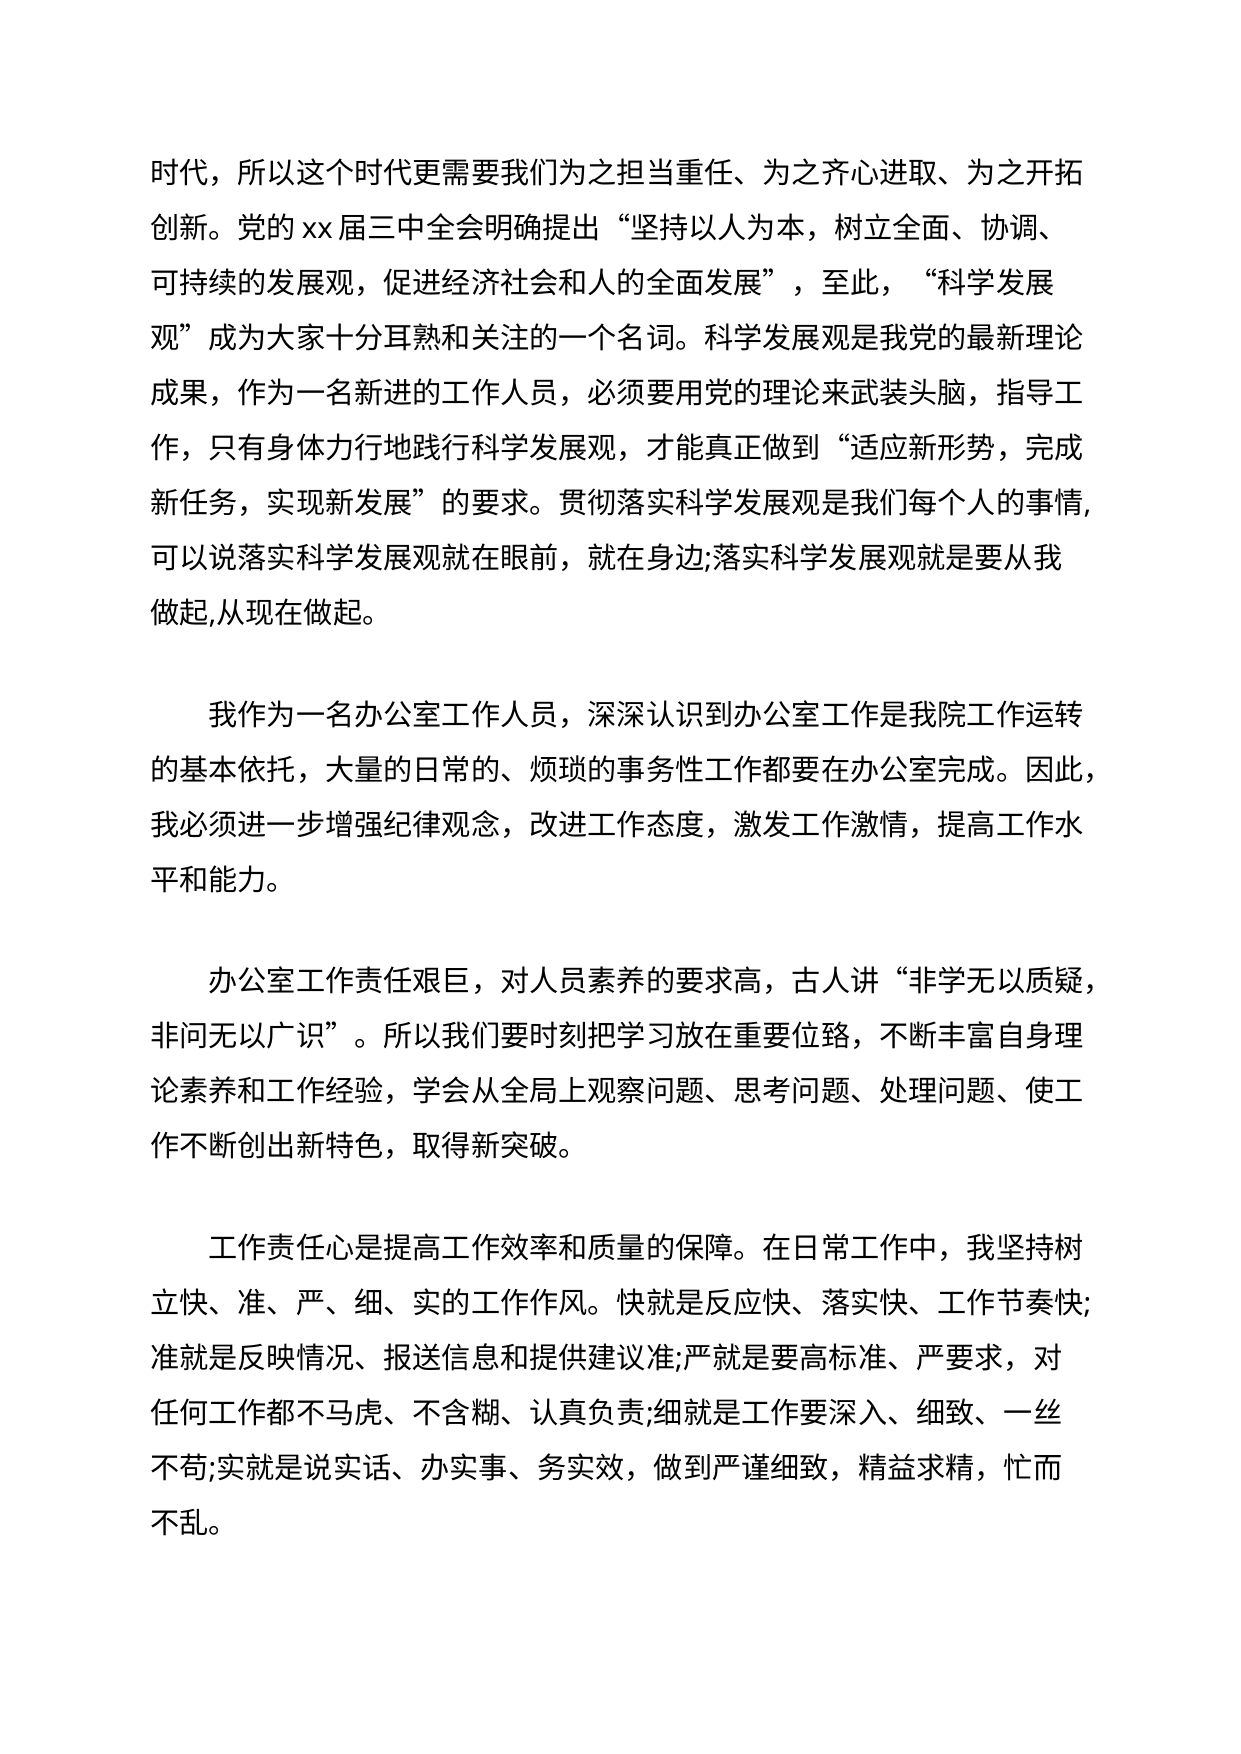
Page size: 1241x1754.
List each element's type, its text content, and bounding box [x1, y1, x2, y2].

text 办公室工作责任艰巨，对人员素养的要求高，古人讲“非学无以质疑，非问无以广识”。所以我们要时刻把学习放在重要位臵，不断丰富自身理论素养和工作经验，学会从全局上观察问题、思考问题、处理问题、使工作不断创出新特色，取得新突破。 [150, 958, 1090, 1165]
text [150, 150, 1090, 632]
text 我作为一名办公室工作人员，深深认识到办公室工作是我院工作运转的基本依托，大量的日常的、烦琐的事务性工作都要在办公室完成。因此，我必须进一步增强纪律观念，改进工作态度，激发工作激情，提高工作水平和能力。 [150, 691, 1090, 898]
text 工作责任心是提高工作效率和质量的保障。在日常工作中，我坚持树立快、准、严、细、实的工作作风。快就是反应快、落实快、工作节奏快;准就是反映情况、报送信息和提供建议准;严就是要高标准、严要求，对任何工作都不马虎、不含糊、认真负责;细就是工作要深入、细致、一丝不苟;实就是说实话、办实事、务实效，做到严谨细致，精益求精，忙而不乱。 [150, 1224, 1090, 1542]
